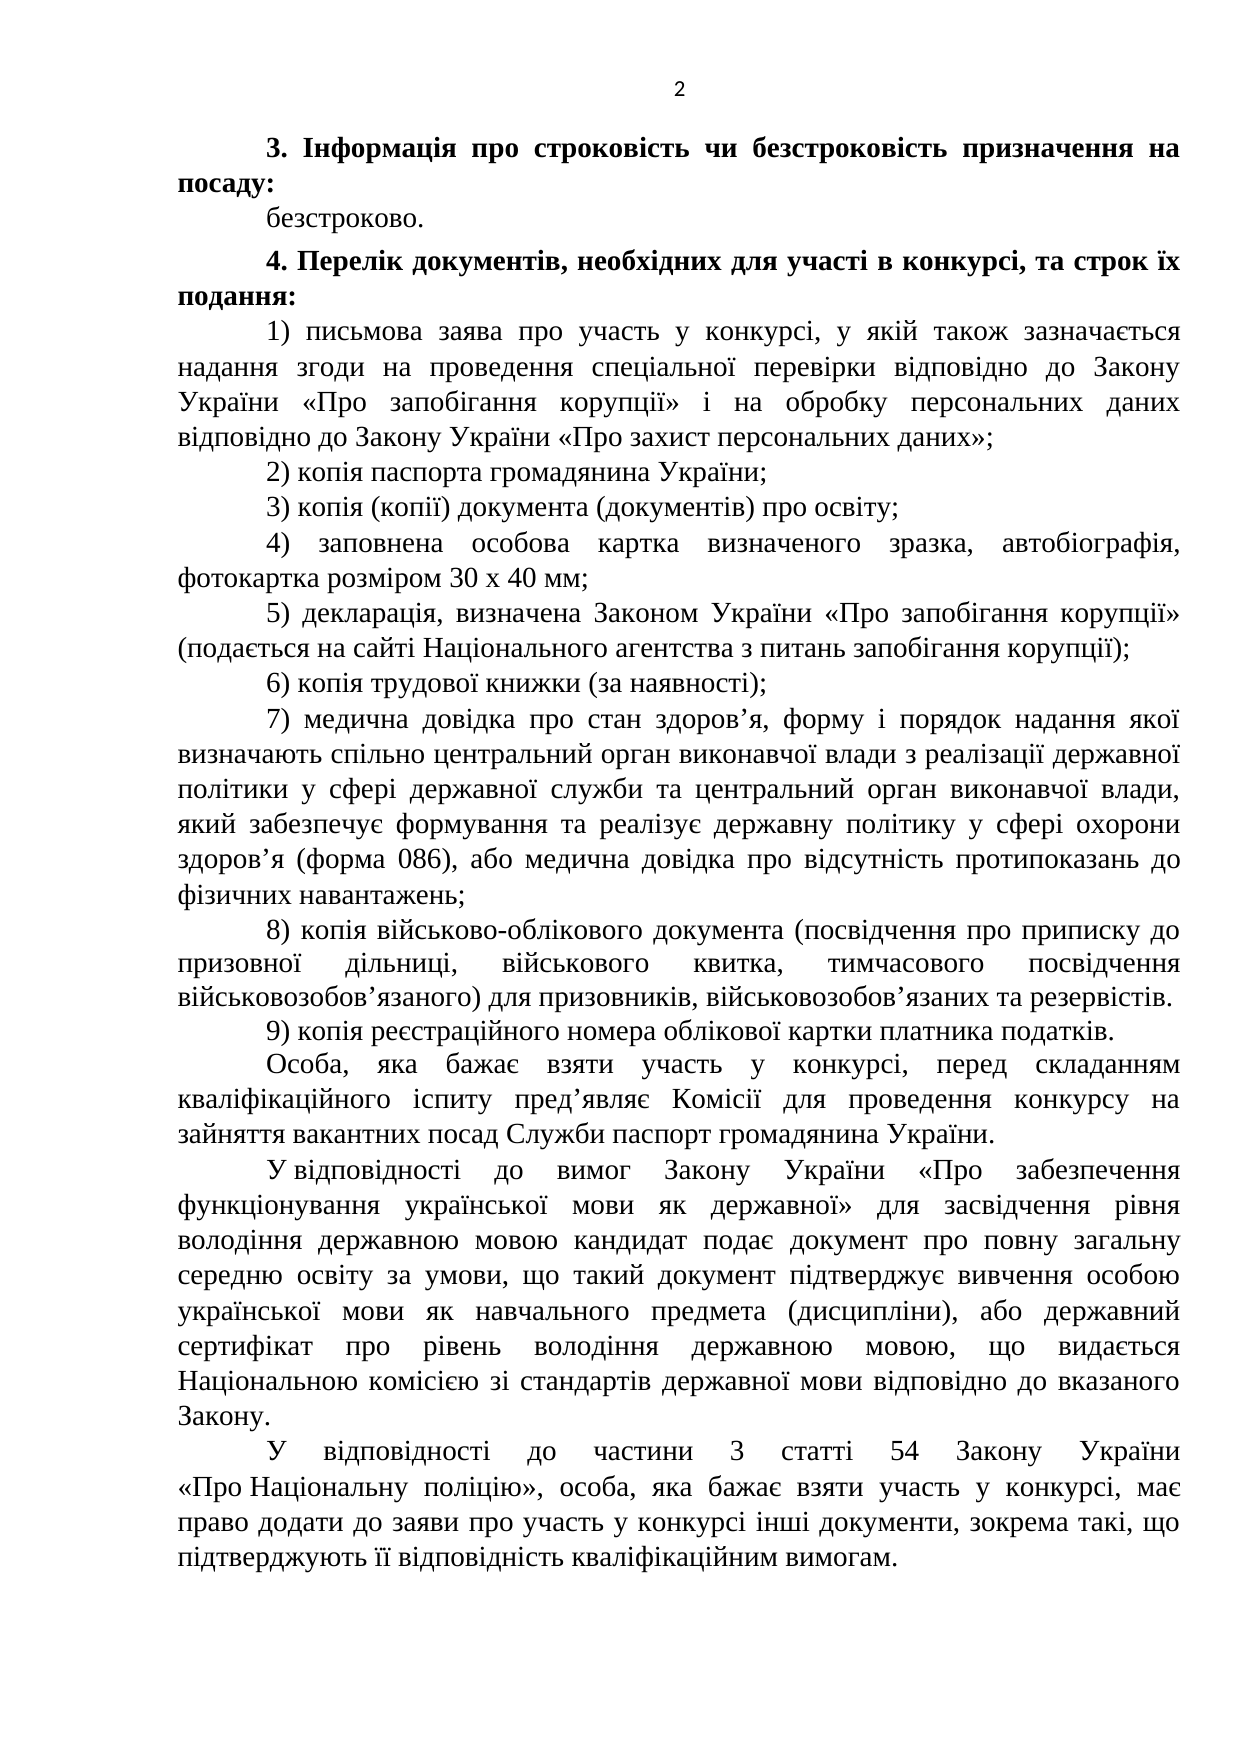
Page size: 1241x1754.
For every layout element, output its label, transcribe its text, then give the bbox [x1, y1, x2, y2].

text 3. Інформація про строковість чи безстроковість призначення на посаду: [177, 130, 1181, 198]
text 2) копія паспорта громадянина України; [177, 454, 1181, 488]
text 5) декларація, визначена Законом України «Про запобігання корупції» (подається на сайті Національного агентства з питань запобігання корупції); [177, 595, 1181, 664]
text 7) медична довідка про стан здоров’я, форму і порядок надання якої визначають спільно центральний орган виконавчої влади з реалізації державної політики у сфері державної служби та центральний орган виконавчої влади, який забезпечує формування та реалізує державну політику у сфері охорони здоров’я (форма 086), або медична довідка про відсутність протипоказань до фізичних навантажень; [177, 701, 1181, 910]
text 6) копія трудової книжки (за наявності); [177, 666, 1181, 699]
text 4) заповнена особова картка визначеного зразка, автобіографія, фотокартка розміром 30 х 40 мм; [177, 525, 1181, 593]
text 4. Перелік документів, необхідних для участі в конкурсі, та строк їх подання: [177, 243, 1181, 312]
text безстроково. [177, 200, 1181, 234]
text 9) копія реєстраційного номера облікової картки платника податків. [177, 1013, 1181, 1046]
text У відповідності до вимог Закону України «Про забезпечення функціонування української мови як державної» для засвідчення рівня володіння державною мовою кандидат подає документ про повну загальну середню освіту за умови, що такий документ підтверджує вивчення особою української мови як навчального предмета (дисципліни), або державний сертифікат про рівень володіння державною мовою, що видається Національною комісією зі стандартів державної мови відповідно до вказаного Закону. [177, 1152, 1181, 1432]
text 1) письмова заява про участь у конкурсі, у якій також зазначається надання згоди на проведення спеціальної перевірки відповідно до Закону України «Про запобігання корупції» і на обробку персональних даних відповідно до Закону України «Про захист персональних даних»; [177, 313, 1181, 453]
text У відповідності до частини 3 статті 54 Закону України «Про Національну поліцію», особа, яка бажає взяти участь у конкурсі, має право додати до заяви про участь у конкурсі інші документи, зокрема такі, що підтверджують її відповідність кваліфікаційним вимогам. [177, 1433, 1181, 1573]
text 3) копія (копії) документа (документів) про освіту; [177, 489, 1181, 523]
text 8) копія військово-облікового документа (посвідчення про приписку до призовної дільниці, військового квитка, тимчасового посвідчення військовозобов’язаного) для призовників, військовозобов’язаних та резервістів. [177, 912, 1181, 1013]
text Особа, яка бажає взяти участь у конкурсі, перед складанням кваліфікаційного іспиту пред’являє Комісії для проведення конкурсу на зайняття вакантних посад Служби паспорт громадянина України. [177, 1046, 1181, 1150]
